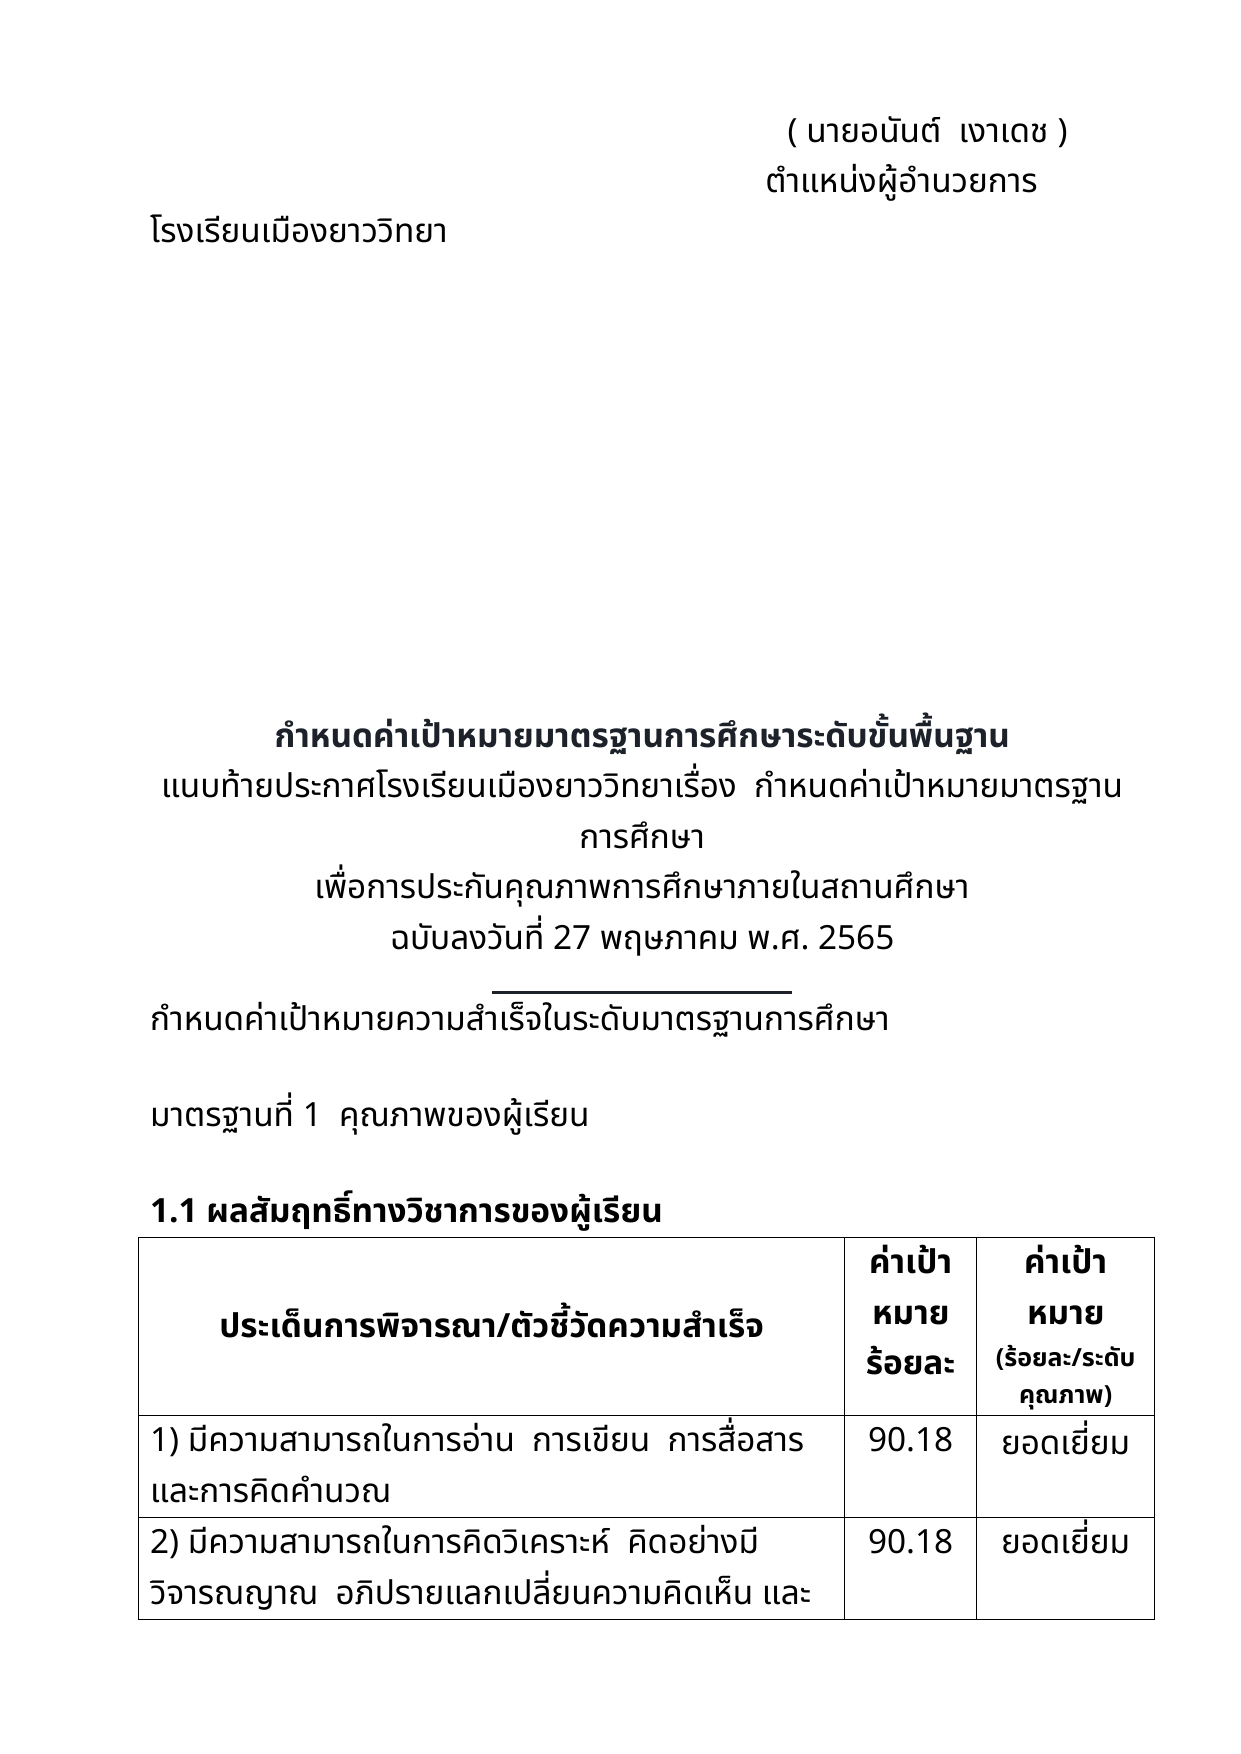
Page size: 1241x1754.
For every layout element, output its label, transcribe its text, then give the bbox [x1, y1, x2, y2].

text ( นายอนันต์ เงาเดช ) [600, 106, 1134, 157]
text มาตรฐานที่ 1 คุณภาพของผู้เรียน [150, 1091, 1134, 1141]
table_header ค่าเป้าหมาย (ร้อยละ/ระดับคุณภาพ) [977, 1238, 1154, 1415]
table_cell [139, 1518, 844, 1619]
text ฉบับลงวันที่ 27 พฤษภาคม พ.ศ. 2565 [150, 914, 1134, 964]
table_cell 1) มีความสามารถในการอ่าน การเขียน การสื่อสาร และการคิดคำนวณ [139, 1416, 844, 1517]
table_cell ยอดเยี่ยม [977, 1416, 1154, 1517]
text กำหนดค่าเป้าหมายมาตรฐานการศึกษาระดับขั้นพื้นฐาน [150, 712, 1134, 762]
table_header ประเด็นการพิจารณา/ตัวชี้วัดความสำเร็จ [139, 1238, 844, 1415]
text แนบท้ายประกาศโรงเรียนเมืองยาววิทยาเรื่อง กำหนดค่าเป้าหมายมาตรฐานการศึกษา [150, 762, 1134, 863]
table_cell 90.18 [845, 1416, 976, 1517]
table_cell 90.18 [845, 1518, 976, 1619]
text เพื่อการประกันคุณภาพการศึกษาภายในสถานศึกษา [150, 863, 1134, 914]
table_header ค่าเป้าหมาย ร้อยละ [845, 1238, 976, 1415]
text กำหนดค่าเป้าหมายความสำเร็จในระดับมาตรฐานการศึกษา [150, 995, 1134, 1045]
text 1.1 ผลสัมฤทธิ์ทางวิชาการของผู้เรียน [150, 1187, 1134, 1237]
text ตำแหน่งผู้อำนวยการโรงเรียนเมืองยาววิทยา [150, 157, 1134, 258]
table_cell ยอดเยี่ยม [977, 1518, 1154, 1619]
